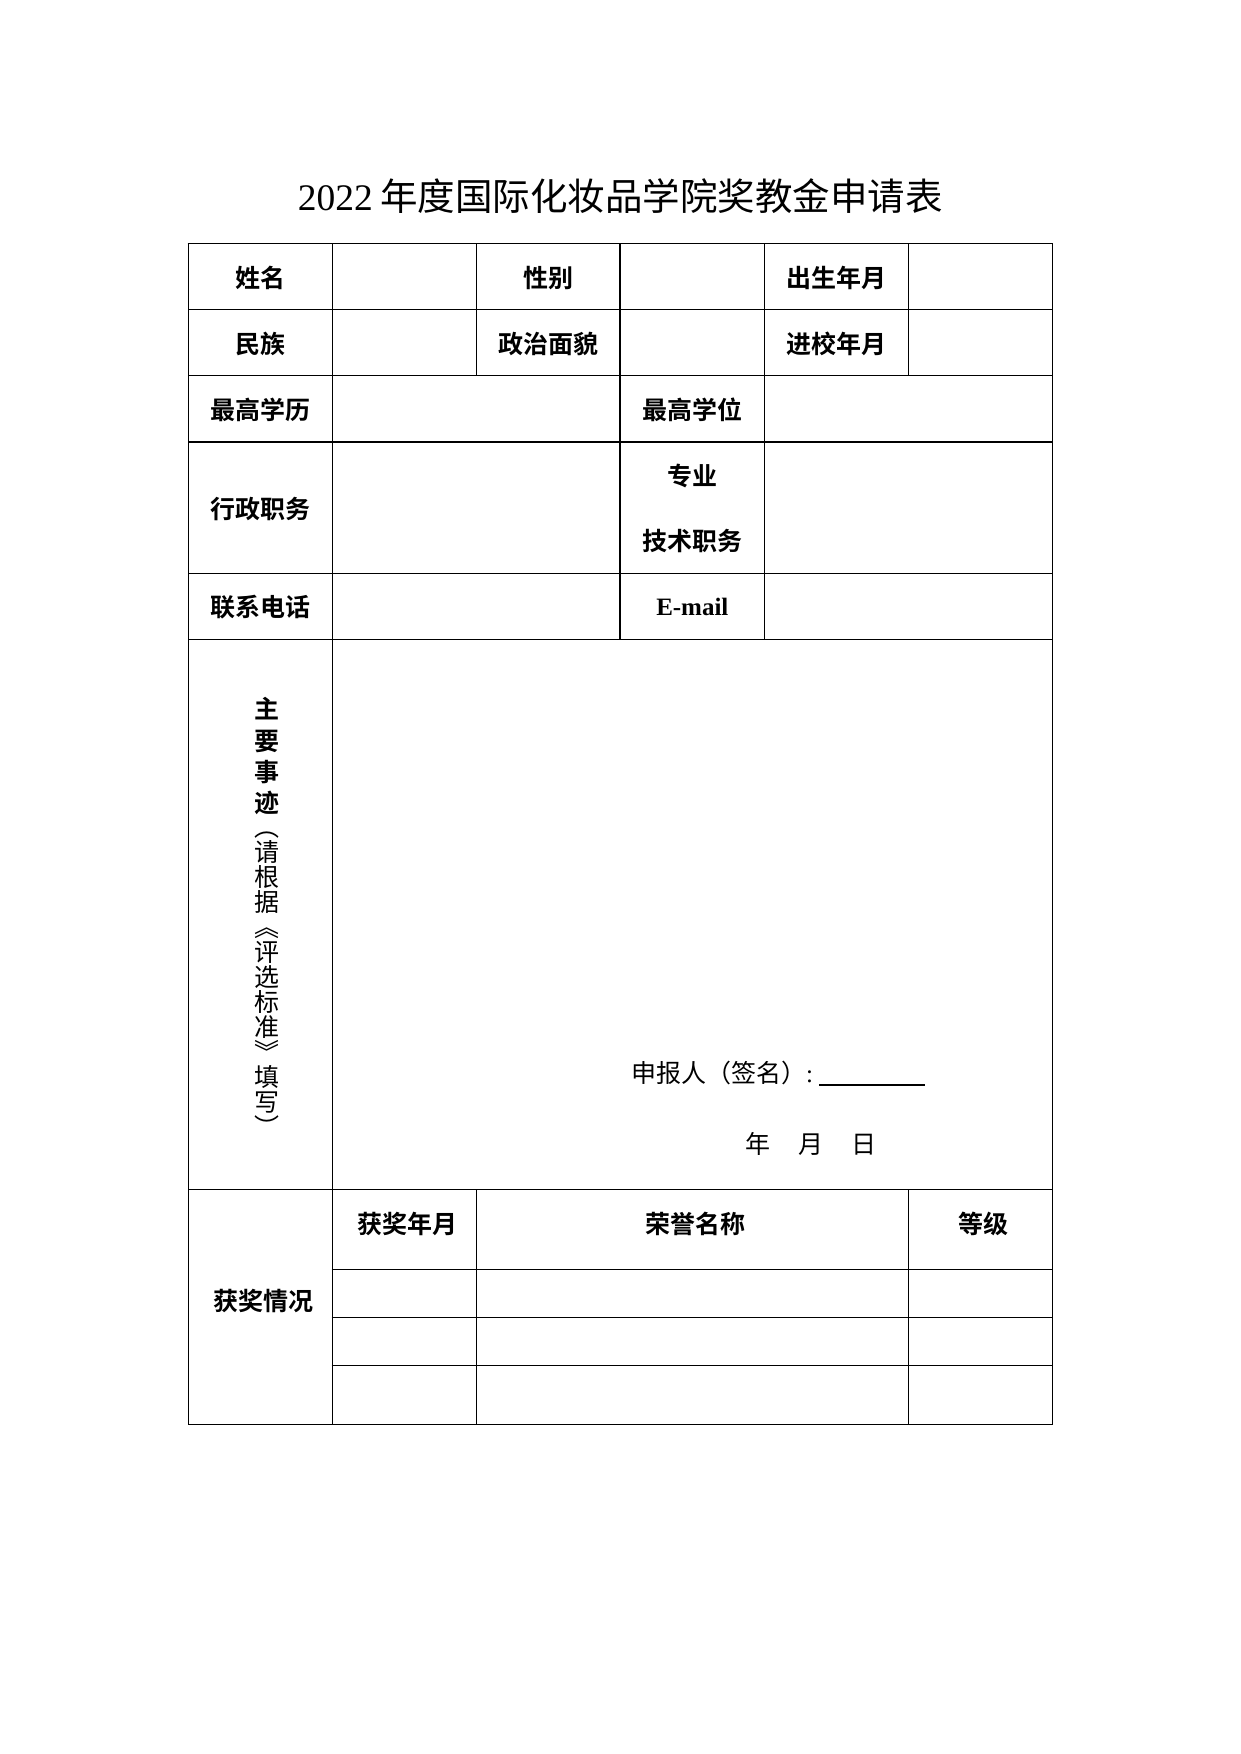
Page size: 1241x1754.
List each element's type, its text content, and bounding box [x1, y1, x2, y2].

table_cell [477, 1366, 908, 1423]
table_cell 荣誉名称 [477, 1190, 908, 1269]
table_header [909, 244, 1052, 309]
table_cell 专业 技术职务 [621, 443, 764, 572]
table_header 出生年月 [765, 244, 908, 309]
table_cell [333, 1318, 476, 1365]
table_cell [765, 574, 1052, 638]
table_cell [477, 1270, 908, 1317]
table_cell 等级 [909, 1190, 1052, 1269]
table_cell 申报人（签名）: 年 月 日 [333, 640, 1052, 1189]
table_cell [333, 1270, 476, 1317]
table_cell 获奖年月 [333, 1190, 476, 1269]
table_cell [765, 443, 1052, 572]
table_cell [333, 443, 619, 572]
table_cell 获奖情况 [189, 1190, 332, 1423]
table_cell 进校年月 [765, 310, 908, 375]
table_cell [333, 1366, 476, 1423]
table_cell 主 要 事 迹（请根据《评选标准》填写） [189, 640, 332, 1189]
table_cell [477, 1318, 908, 1365]
table_cell 政治面貌 [477, 310, 619, 375]
table_cell [909, 310, 1052, 375]
table_cell 联系电话 [189, 574, 332, 638]
table_cell [765, 376, 1052, 441]
table_header [621, 244, 764, 309]
table_cell E-mail [621, 574, 764, 638]
table_cell 最高学历 [189, 376, 332, 441]
table_cell [909, 1318, 1052, 1365]
table_cell [333, 376, 619, 441]
table_cell 民族 [189, 310, 332, 375]
table_cell 最高学位 [621, 376, 764, 441]
table_cell 行政职务 [189, 443, 332, 572]
text 2022年度国际化妆品学院奖教金申请表 [187, 162, 1053, 227]
table_cell [333, 310, 476, 375]
table_cell [621, 310, 764, 375]
table_header 性别 [477, 244, 619, 309]
table_header [333, 244, 476, 309]
table_header 姓名 [189, 244, 332, 309]
table_cell [909, 1366, 1052, 1423]
table_cell [333, 574, 619, 638]
table_cell [909, 1270, 1052, 1317]
